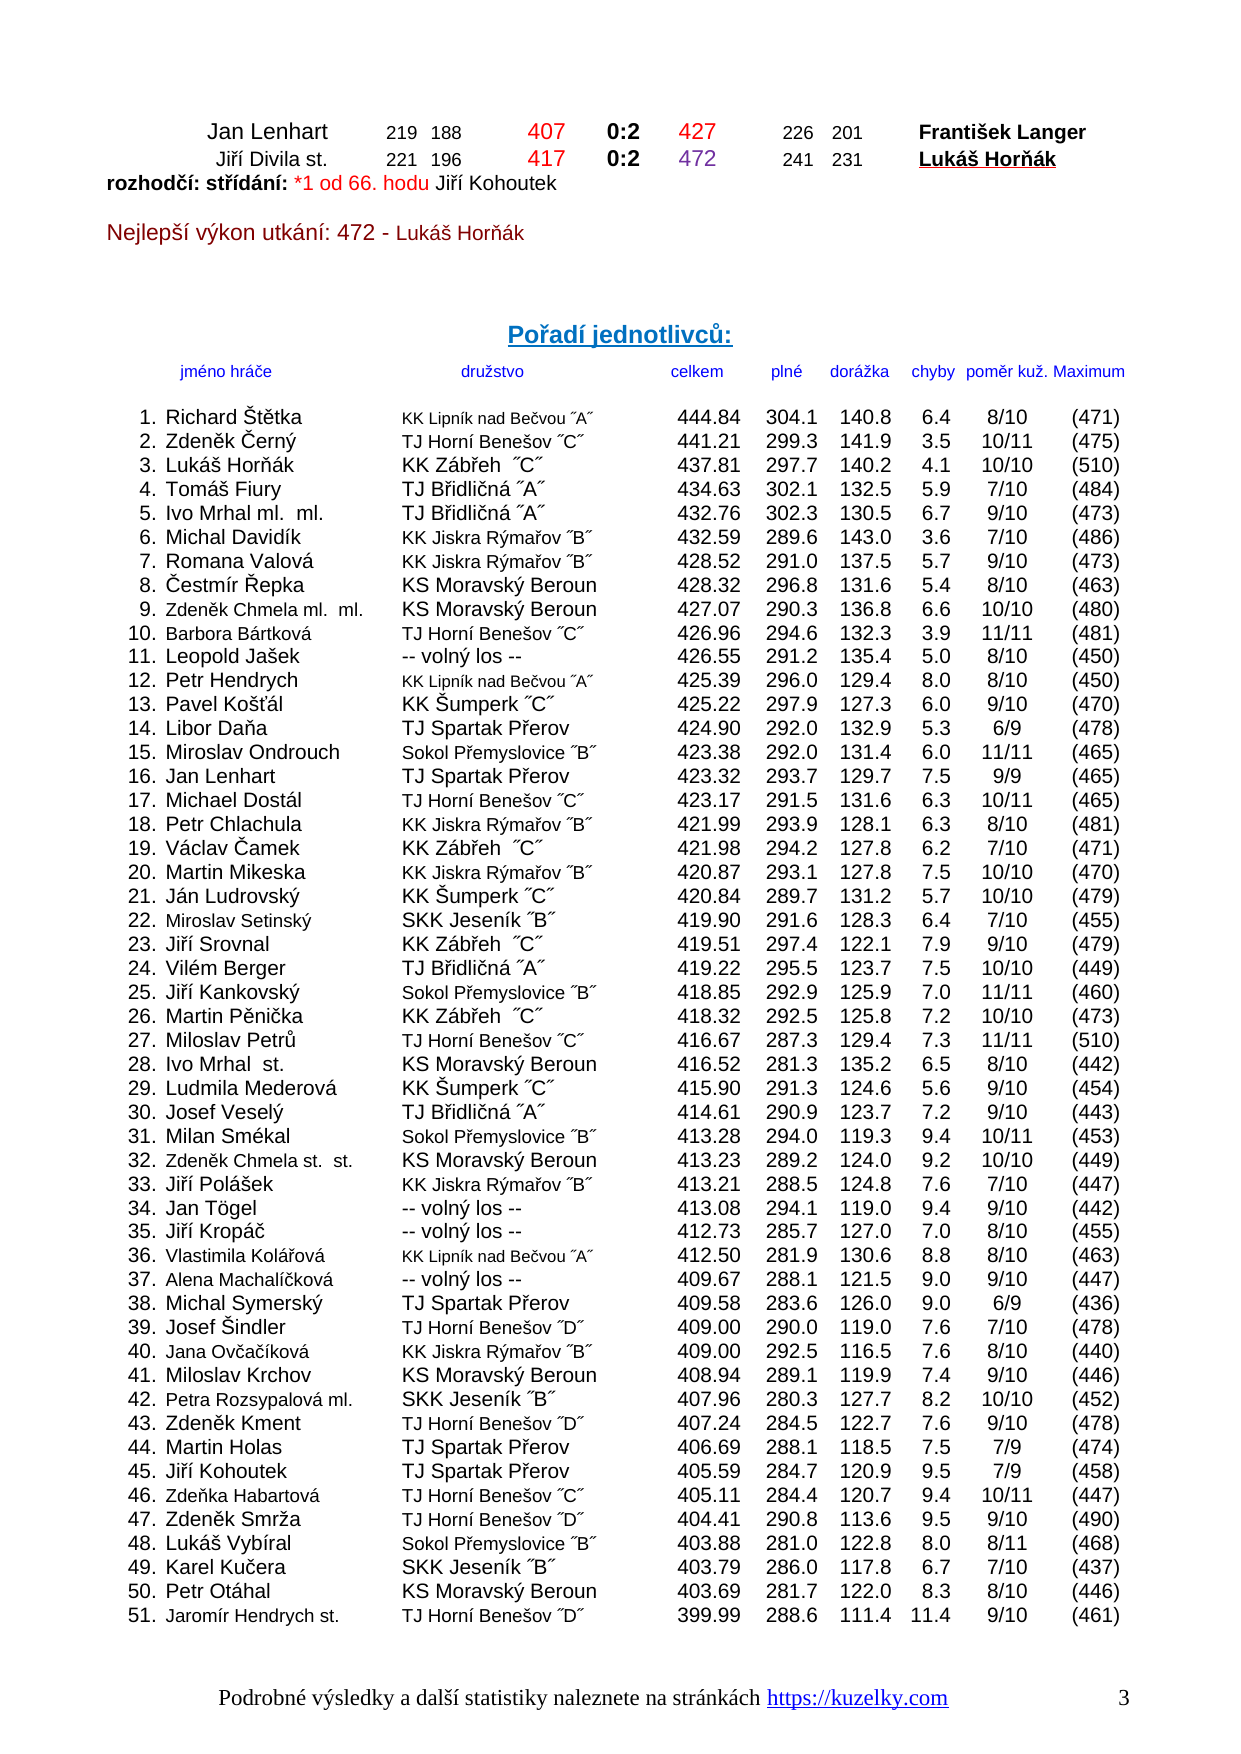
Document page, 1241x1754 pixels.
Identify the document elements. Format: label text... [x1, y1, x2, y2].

text 47. Zdeněk Smrža TJ Horní Benešov ˝D˝ 404.41 290.8 113.6 9.5 9/10 (490) [106, 1507, 1134, 1531]
text 51. Jaromír Hendrych st. TJ Horní Benešov ˝D˝ 399.99 288.6 111.4 11.4 9/10 (461) [106, 1603, 1134, 1627]
text rozhodčí: střídání: *1 od 66. hodu Jiří Kohoutek [106, 171, 1134, 195]
text 28. Ivo Mrhal st. KS Moravský Beroun 416.52 281.3 135.2 6.5 8/10 (442) [106, 1052, 1134, 1076]
text 10. Barbora Bártková TJ Horní Benešov ˝C˝ 426.96 294.6 132.3 3.9 11/11 (481) [106, 620, 1134, 644]
text 5. Ivo Mrhal ml. ml. TJ Břidličná ˝A˝ 432.76 302.3 130.5 6.7 9/10 (473) [106, 501, 1134, 524]
text 3. Lukáš Horňák KK Zábřeh ˝C˝ 437.81 297.7 140.2 4.1 10/10 (510) [106, 453, 1134, 477]
text 13. Pavel Košťál KK Šumperk ˝C˝ 425.22 297.9 127.3 6.0 9/10 (470) [106, 692, 1134, 716]
text 27. Miloslav Petrů TJ Horní Benešov ˝C˝ 416.67 287.3 129.4 7.3 11/11 (510) [106, 1028, 1134, 1052]
text Jiří Divila st. 221 196 417 0:2 472 241 231 Lukáš Horňák [106, 144, 1134, 171]
text 46. Zdeňka Habartová TJ Horní Benešov ˝C˝ 405.11 284.4 120.7 9.4 10/11 (447) [106, 1483, 1134, 1507]
text 8. Čestmír Řepka KS Moravský Beroun 428.32 296.8 131.6 5.4 8/10 (463) [106, 572, 1134, 596]
text Jan Lenhart 219 188 407 0:2 427 226 201 František Langer [106, 118, 1134, 144]
text 14. Libor Daňa TJ Spartak Přerov 424.90 292.0 132.9 5.3 6/9 (478) [106, 716, 1134, 740]
text 39. Josef Šindler TJ Horní Benešov ˝D˝ 409.00 290.0 119.0 7.6 7/10 (478) [106, 1315, 1134, 1339]
text 36. Vlastimila Kolářová KK Lipník nad Bečvou ˝A˝ 412.50 281.9 130.6 8.8 8/10 (463) [106, 1243, 1134, 1267]
text 26. Martin Pěnička KK Zábřeh ˝C˝ 418.32 292.5 125.8 7.2 10/10 (473) [106, 1004, 1134, 1028]
text 11. Leopold Jašek -- volný los -- 426.55 291.2 135.4 5.0 8/10 (450) [106, 644, 1134, 668]
text 9. Zdeněk Chmela ml. ml. KS Moravský Beroun 427.07 290.3 136.8 6.6 10/10 (480) [106, 596, 1134, 620]
text 31. Milan Smékal Sokol Přemyslovice ˝B˝ 413.28 294.0 119.3 9.4 10/11 (453) [106, 1123, 1134, 1147]
text 49. Karel Kučera SKK Jeseník ˝B˝ 403.79 286.0 117.8 6.7 7/10 (437) [106, 1555, 1134, 1579]
text 6. Michal Davidík KK Jiskra Rýmařov ˝B˝ 432.59 289.6 143.0 3.6 7/10 (486) [106, 524, 1134, 548]
text 37. Alena Machalíčková -- volný los -- 409.67 288.1 121.5 9.0 9/10 (447) [106, 1267, 1134, 1291]
text 1. Richard Štětka KK Lipník nad Bečvou ˝A˝ 444.84 304.1 140.8 6.4 8/10 (471) [106, 405, 1134, 429]
text 35. Jiří Kropáč -- volný los -- 412.73 285.7 127.0 7.0 8/10 (455) [106, 1219, 1134, 1243]
text 38. Michal Symerský TJ Spartak Přerov 409.58 283.6 126.0 9.0 6/9 (436) [106, 1291, 1134, 1315]
text 41. Miloslav Krchov KS Moravský Beroun 408.94 289.1 119.9 7.4 9/10 (446) [106, 1363, 1134, 1387]
text 18. Petr Chlachula KK Jiskra Rýmařov ˝B˝ 421.99 293.9 128.1 6.3 8/10 (481) [106, 812, 1134, 836]
text 43. Zdeněk Kment TJ Horní Benešov ˝D˝ 407.24 284.5 122.7 7.6 9/10 (478) [106, 1411, 1134, 1435]
text 45. Jiří Kohoutek TJ Spartak Přerov 405.59 284.7 120.9 9.5 7/9 (458) [106, 1459, 1134, 1483]
text 29. Ludmila Mederová KK Šumperk ˝C˝ 415.90 291.3 124.6 5.6 9/10 (454) [106, 1076, 1134, 1099]
text 42. Petra Rozsypalová ml. SKK Jeseník ˝B˝ 407.96 280.3 127.7 8.2 10/10 (452) [106, 1387, 1134, 1411]
text 4. Tomáš Fiury TJ Břidličná ˝A˝ 434.63 302.1 132.5 5.9 7/10 (484) [106, 477, 1134, 501]
text 40. Jana Ovčačíková KK Jiskra Rýmařov ˝B˝ 409.00 292.5 116.5 7.6 8/10 (440) [106, 1339, 1134, 1363]
text 17. Michael Dostál TJ Horní Benešov ˝C˝ 423.17 291.5 131.6 6.3 10/11 (465) [106, 788, 1134, 812]
text Pořadí jednotlivců: [94, 320, 1145, 349]
text 21. Ján Ludrovský KK Šumperk ˝C˝ 420.84 289.7 131.2 5.7 10/10 (479) [106, 884, 1134, 908]
text 7. Romana Valová KK Jiskra Rýmařov ˝B˝ 428.52 291.0 137.5 5.7 9/10 (473) [106, 548, 1134, 572]
text 2. Zdeněk Černý TJ Horní Benešov ˝C˝ 441.21 299.3 141.9 3.5 10/11 (475) [106, 429, 1134, 453]
text 33. Jiří Polášek KK Jiskra Rýmařov ˝B˝ 413.21 288.5 124.8 7.6 7/10 (447) [106, 1171, 1134, 1195]
text 30. Josef Veselý TJ Břidličná ˝A˝ 414.61 290.9 123.7 7.2 9/10 (443) [106, 1099, 1134, 1123]
text 15. Miroslav Ondrouch Sokol Přemyslovice ˝B˝ 423.38 292.0 131.4 6.0 11/11 (465) [106, 740, 1134, 764]
text 16. Jan Lenhart TJ Spartak Přerov 423.32 293.7 129.7 7.5 9/9 (465) [106, 764, 1134, 788]
text 32. Zdeněk Chmela st. st. KS Moravský Beroun 413.23 289.2 124.0 9.2 10/10 (449) [106, 1147, 1134, 1171]
text 44. Martin Holas TJ Spartak Přerov 406.69 288.1 118.5 7.5 7/9 (474) [106, 1435, 1134, 1459]
text 24. Vilém Berger TJ Břidličná ˝A˝ 419.22 295.5 123.7 7.5 10/10 (449) [106, 956, 1134, 980]
text 48. Lukáš Vybíral Sokol Přemyslovice ˝B˝ 403.88 281.0 122.8 8.0 8/11 (468) [106, 1531, 1134, 1555]
text 12. Petr Hendrych KK Lipník nad Bečvou ˝A˝ 425.39 296.0 129.4 8.0 8/10 (450) [106, 668, 1134, 692]
text jméno hráče družstvo celkem plné dorážka chyby poměr kuž. Maximum [106, 362, 1134, 381]
text 34. Jan Tögel -- volný los -- 413.08 294.1 119.0 9.4 9/10 (442) [106, 1195, 1134, 1219]
text 23. Jiří Srovnal KK Zábřeh ˝C˝ 419.51 297.4 122.1 7.9 9/10 (479) [106, 932, 1134, 956]
text 22. Miroslav Setinský SKK Jeseník ˝B˝ 419.90 291.6 128.3 6.4 7/10 (455) [106, 908, 1134, 932]
text 25. Jiří Kankovský Sokol Přemyslovice ˝B˝ 418.85 292.9 125.9 7.0 11/11 (460) [106, 980, 1134, 1004]
text Nejlepší výkon utkání: 472 - Lukáš Horňák [106, 219, 1134, 245]
text 19. Václav Čamek KK Zábřeh ˝C˝ 421.98 294.2 127.8 6.2 7/10 (471) [106, 836, 1134, 860]
text 50. Petr Otáhal KS Moravský Beroun 403.69 281.7 122.0 8.3 8/10 (446) [106, 1579, 1134, 1603]
text 20. Martin Mikeska KK Jiskra Rýmařov ˝B˝ 420.87 293.1 127.8 7.5 10/10 (470) [106, 860, 1134, 884]
